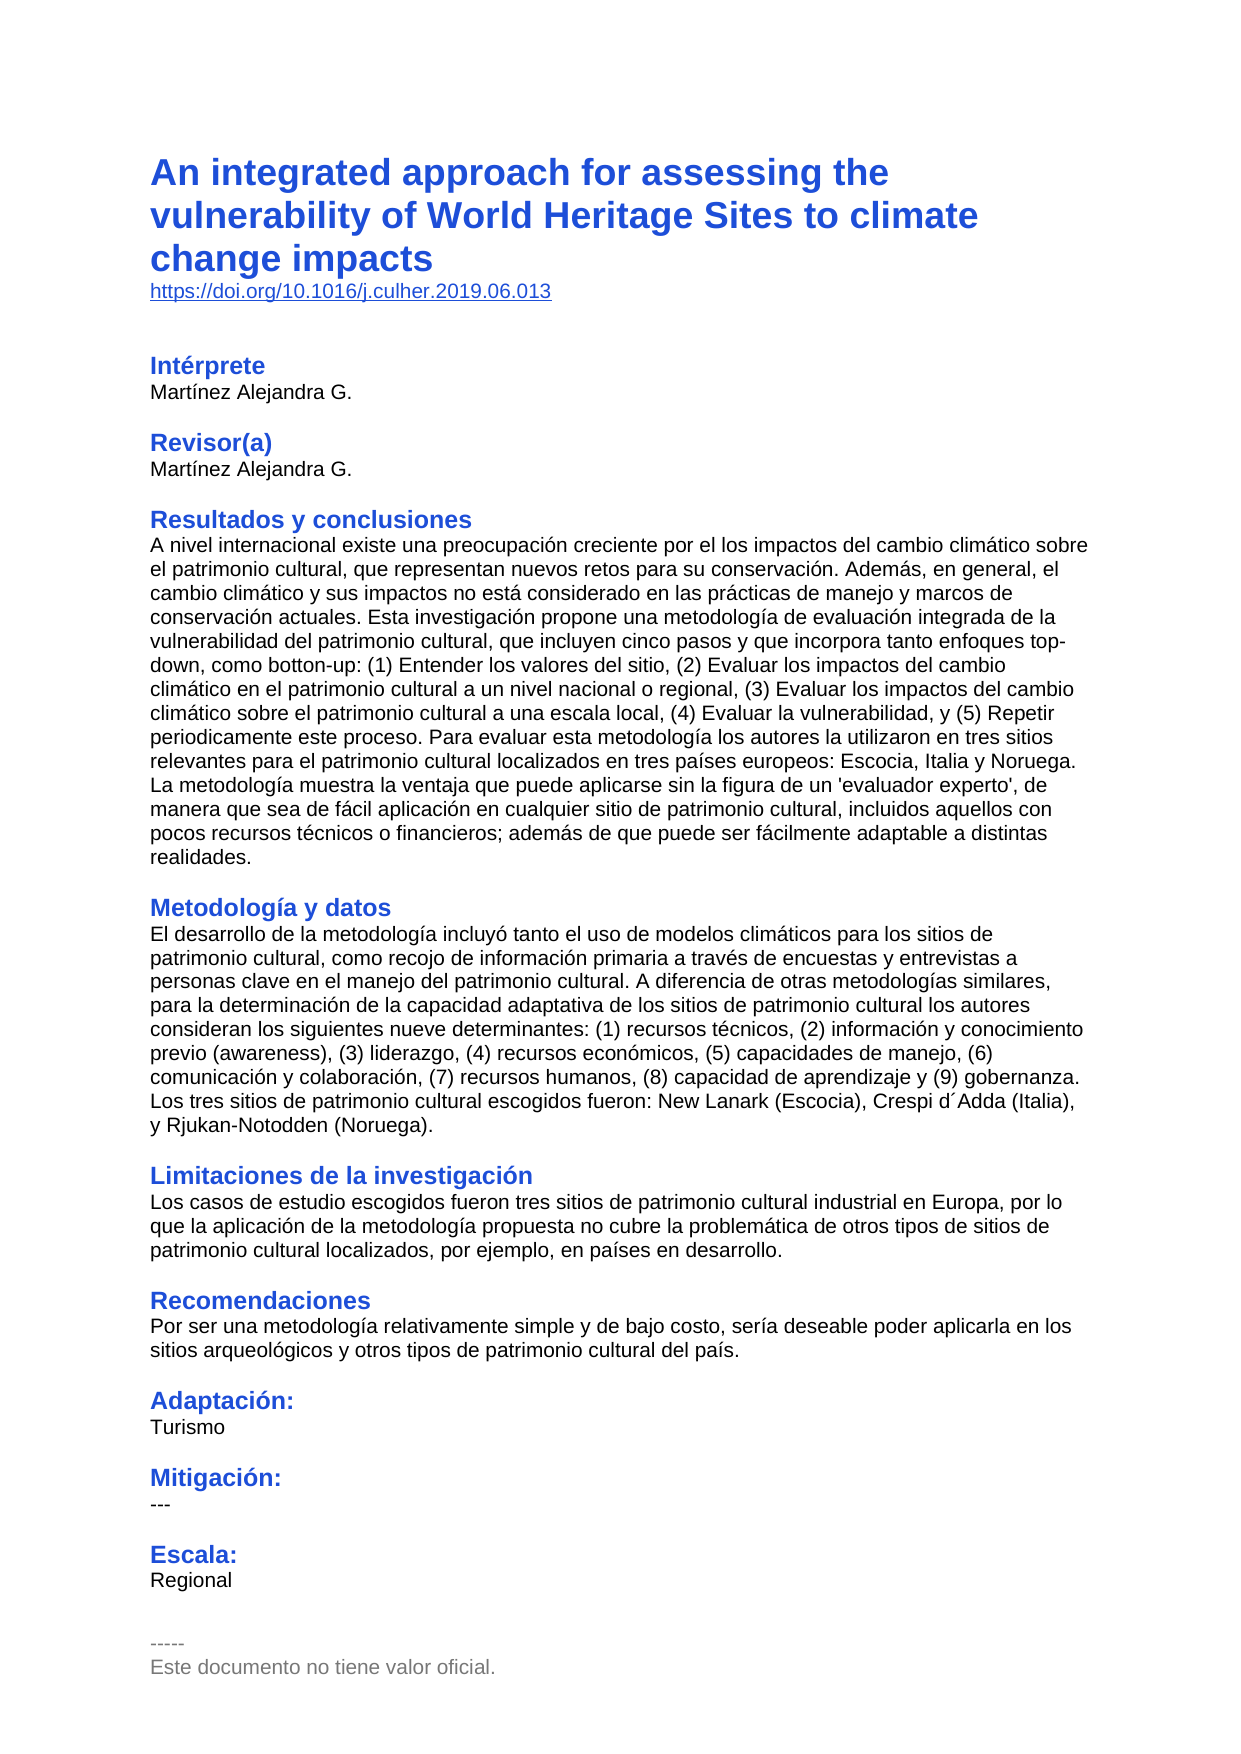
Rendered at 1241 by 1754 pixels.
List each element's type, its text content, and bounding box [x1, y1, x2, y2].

text Revisor(a) [150, 428, 1090, 457]
text --- [150, 1492, 1090, 1516]
text Los casos de estudio escogidos fueron tres sitios de patrimonio cultural industrial en Europa, por lo que la aplicación de la metodología propuesta no cubre la problemática de otros tipos de sitios de patrimonio cultural localizados, por ejemplo, en países en desarrollo. [150, 1190, 1090, 1262]
text El desarrollo de la metodología incluyó tanto el uso de modelos climáticos para los sitios de patrimonio cultural, como recojo de información primaria a través de encuestas y entrevistas a personas clave en el manejo del patrimonio cultural. A diferencia de otras metodologías similares, para la determinación de la capacidad adaptativa de los sitios de patrimonio cultural los autores consideran los siguientes nueve determinantes: (1) recursos técnicos, (2) información y conocimiento previo (awareness), (3) liderazgo, (4) recursos económicos, (5) capacidades de manejo, (6) comunicación y colaboración, (7) recursos humanos, (8) capacidad de aprendizaje y (9) gobernanza. Los tres sitios de patrimonio cultural escogidos fueron: New Lanark (Escocia), Crespi d´Adda (Italia), y Rjukan-Notodden (Noruega). [150, 921, 1090, 1137]
text Limitaciones de la investigación [150, 1161, 1090, 1190]
text Martínez Alejandra G. [150, 380, 1090, 404]
text Escala: [150, 1539, 1090, 1568]
text Por ser una metodología relativamente simple y de bajo costo, sería deseable poder aplicarla en los sitios arqueológicos y otros tipos de patrimonio cultural del país. [150, 1314, 1090, 1362]
text https://doi.org/10.1016/j.culher.2019.06.013 [150, 279, 1090, 303]
text Regional [150, 1568, 1090, 1592]
text Metodología y datos [150, 893, 1090, 921]
text An integrated approach for assessing the vulnerability of World Heritage Sites to climate change impacts [150, 150, 1090, 279]
text Recomendaciones [150, 1286, 1090, 1314]
text Intérprete [150, 351, 1090, 380]
text Martínez Alejandra G. [150, 457, 1090, 481]
text A nivel internacional existe una preocupación creciente por el los impactos del cambio climático sobre el patrimonio cultural, que representan nuevos retos para su conservación. Además, en general, el cambio climático y sus impactos no está considerado en las prácticas de manejo y marcos de conservación actuales. Esta investigación propone una metodología de evaluación integrada de la vulnerabilidad del patrimonio cultural, que incluyen cinco pasos y que incorpora tanto enfoques top-down, como botton-up: (1) Entender los valores del sitio, (2) Evaluar los impactos del cambio climático en el patrimonio cultural a un nivel nacional o regional, (3) Evaluar los impactos del cambio climático sobre el patrimonio cultural a una escala local, (4) Evaluar la vulnerabilidad, y (5) Repetir periodicamente este proceso. Para evaluar esta metodología los autores la utilizaron en tres sitios relevantes para el patrimonio cultural localizados en tres países europeos: Escocia, Italia y Noruega. La metodología muestra la ventaja que puede aplicarse sin la figura de un 'evaluador experto', de manera que sea de fácil aplicación en cualquier sitio de patrimonio cultural, incluidos aquellos con pocos recursos técnicos o financieros; además de que puede ser fácilmente adaptable a distintas realidades. [150, 533, 1090, 869]
text Resultados y conclusiones [150, 504, 1090, 533]
text Turismo [150, 1415, 1090, 1439]
text Mitigación: [150, 1463, 1090, 1492]
text Adaptación: [150, 1386, 1090, 1415]
